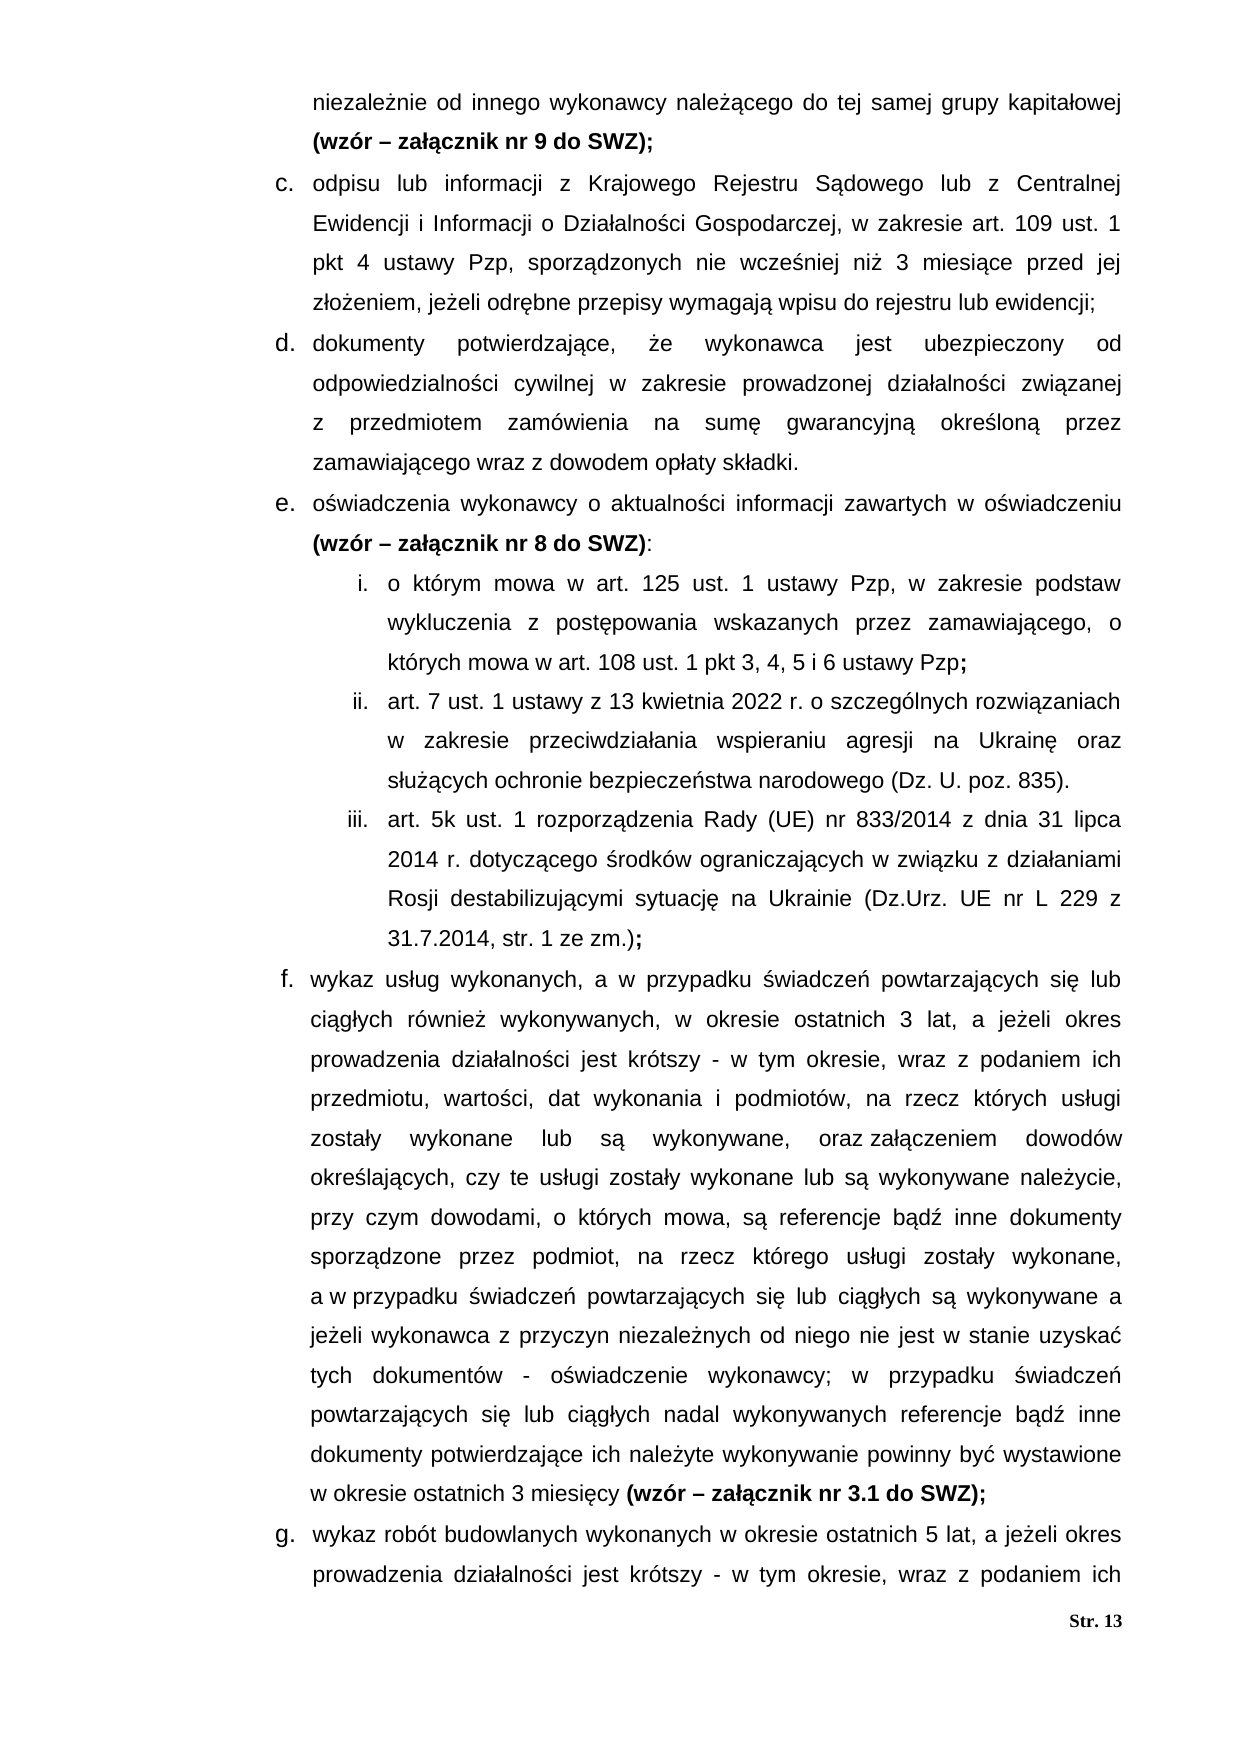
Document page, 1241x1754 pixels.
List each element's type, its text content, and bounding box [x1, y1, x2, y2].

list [275, 89, 1122, 154]
list art. 7 ust. 1 ustawy z 13 kwietnia 2022 r. o szczególnych rozwiązaniach w zakresie przeciwdziałania wspieraniu agresji na Ukrainę oraz służących ochronie bezpieczeństwa narodowego (Dz. U. poz. 835). [369, 688, 1122, 793]
list dokumenty potwierdzające, że wykonawca jest ubezpieczony od odpowiedzialności cywilnej w zakresie prowadzonej działalności związanej z przedmiotem zamówienia na sumę gwarancyjną określoną przez zamawiającego wraz z dowodem opłaty składki. [275, 328, 1122, 475]
list odpisu lub informacji z Krajowego Rejestru Sądowego lub z Centralnej Ewidencji i Informacji o Działalności Gospodarczej, w zakresie art. 109 ust. 1 pkt 4 ustawy Pzp, sporządzonych nie wcześniej niż 3 miesiące przed jej złożeniem, jeżeli odrębne przepisy wymagają wpisu do rejestru lub ewidencji; [275, 168, 1122, 315]
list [275, 1519, 1122, 1588]
list wykaz usług wykonanych, a w przypadku świadczeń powtarzających się lub ciągłych również wykonywanych, w okresie ostatnich 3 lat, a jeżeli okres prowadzenia działalności jest krótszy - w tym okresie, wraz z podaniem ich przedmiotu, wartości, dat wykonania i podmiotów, na rzecz których usługi zostały wykonane lub są wykonywane, oraz załączeniem dowodów określających, czy te usługi zostały wykonane lub są wykonywane należycie, przy czym dowodami, o których mowa, są referencje bądź inne dokumenty sporządzone przez podmiot, na rzecz którego usługi zostały wykonane, a w przypadku świadczeń powtarzających się lub ciągłych są wykonywane a jeżeli wykonawca z przyczyn niezależnych od niego nie jest w stanie uzyskać tych dokumentów - oświadczenie wykonawcy; w przypadku świadczeń powtarzających się lub ciągłych nadal wykonywanych referencje bądź inne dokumenty potwierdzające ich należyte wykonywanie powinny być wystawione w okresie ostatnich 3 miesięcy (wzór – załącznik nr 3.1 do SWZ); [281, 964, 1122, 1506]
list oświadczenia wykonawcy o aktualności informacji zawartych w oświadczeniu (wzór – załącznik nr 8 do SWZ): [275, 488, 1122, 556]
list o którym mowa w art. 125 ust. 1 ustawy Pzp, w zakresie podstaw wykluczenia z postępowania wskazanych przez zamawiającego, o których mowa w art. 108 ust. 1 pkt 3, 4, 5 i 6 ustawy Pzp; [369, 569, 1122, 675]
list art. 5k ust. 1 rozporządzenia Rady (UE) nr 833/2014 z dnia 31 lipca 2014 r. dotyczącego środków ograniczających w związku z działaniami Rosji destabilizującymi sytuację na Ukrainie (Dz.Urz. UE nr L 229 z 31.7.2014, str. 1 ze zm.); [369, 806, 1122, 951]
